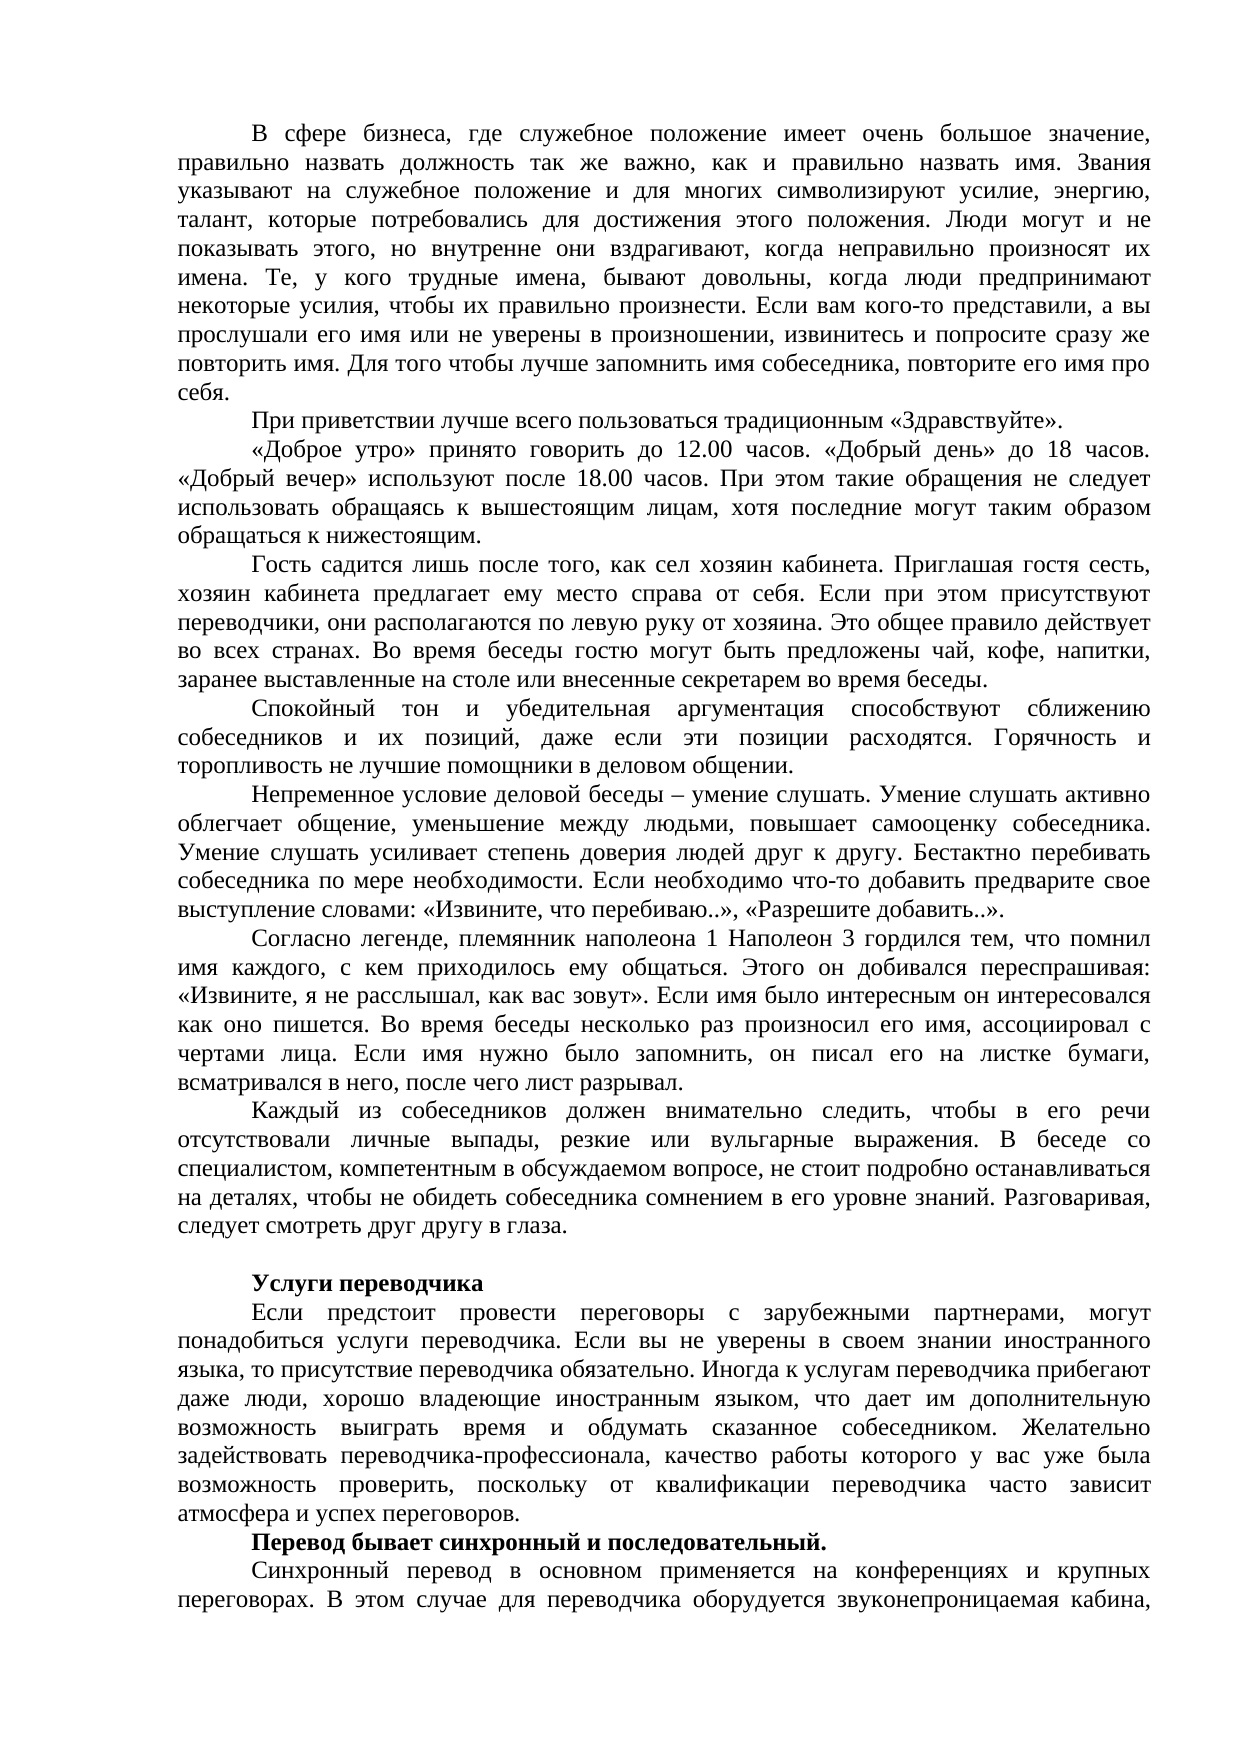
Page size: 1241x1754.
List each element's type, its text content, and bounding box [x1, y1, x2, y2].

text Спокойный тон и убедительная аргументация способствуют сближению собеседников и их позиций, даже если эти позиции расходятся. Горячность и торопливость не лучшие помощники в деловом общении. [177, 693, 1152, 779]
text «Доброе утро» принято говорить до 12.00 часов. «Добрый день» до 18 часов. «Добрый вечер» используют после 18.00 часов. При этом такие обращения не следует использовать обращаясь к вышестоящим лицам, хотя последние могут таким образом обращаться к нижестоящим. [177, 434, 1152, 549]
text Согласно легенде, племянник наполеона 1 Наполеон 3 гордился тем, что помнил имя каждого, с кем приходилось ему общаться. Этого он добивался переспрашивая: «Извините, я не расслышал, как вас зовут». Если имя было интересным он интересовался как оно пишется. Во время беседы несколько раз произносил его имя, ассоциировал с чертами лица. Если имя нужно было запомнить, он писал его на листке бумаги, всматривался в него, после чего лист разрывал. [177, 923, 1152, 1096]
text Перевод бывает синхронный и последовательный. [177, 1527, 1152, 1556]
text Каждый из собеседников должен внимательно следить, чтобы в его речи отсутствовали личные выпады, резкие или вульгарные выражения. В беседе со специалистом, компетентным в обсуждаемом вопросе, не стоит подробно останавливаться на деталях, чтобы не обидеть собеседника сомнением в его уровне знаний. Разговаривая, следует смотреть друг другу в глаза. [177, 1096, 1152, 1239]
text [177, 1556, 1152, 1613]
text Гость садится лишь после того, как сел хозяин кабинета. Приглашая гостя сесть, хозяин кабинета предлагает ему место справа от себя. Если при этом присутствуют переводчики, они располагаются по левую руку от хозяина. Это общее правило действует во всех странах. Во время беседы гостю могут быть предложены чай, кофе, напитки, заранее выставленные на столе или внесенные секретарем во время беседы. [177, 549, 1152, 693]
text Услуги переводчика [177, 1268, 1152, 1297]
text В сфере бизнеса, где служебное положение имеет очень большое значение, правильно назвать должность так же важно, как и правильно назвать имя. Звания указывают на служебное положение и для многих символизируют усилие, энергию, талант, которые потребовались для достижения этого положения. Люди могут и не показывать этого, но внутренне они вздрагивают, когда неправильно произносят их имена. Те, у кого трудные имена, бывают довольны, когда люди предпринимают некоторые усилия, чтобы их правильно произнести. Если вам кого-то представили, а вы прослушали его имя или не уверены в произношении, извинитесь и попросите сразу же повторить имя. Для того чтобы лучше запомнить имя собеседника, повторите его имя про себя. [177, 118, 1152, 406]
text При приветствии лучше всего пользоваться традиционным «Здравствуйте». [177, 406, 1152, 434]
text Непременное условие деловой беседы – умение слушать. Умение слушать активно облегчает общение, уменьшение между людьми, повышает самооценку собеседника. Умение слушать усиливает степень доверия людей друг к другу. Бестактно перебивать собеседника по мере необходимости. Если необходимо что-то добавить предварите свое выступление словами: «Извините, что перебиваю..», «Разрешите добавить..». [177, 779, 1152, 923]
text Если предстоит провести переговоры с зарубежными партнерами, могут понадобиться услуги переводчика. Если вы не уверены в своем знании иностранного языка, то присутствие переводчика обязательно. Иногда к услугам переводчика прибегают даже люди, хорошо владеющие иностранным языком, что дает им дополнительную возможность выиграть время и обдумать сказанное собеседником. Желательно задействовать переводчика-профессионала, качество работы которого у вас уже была возможность проверить, поскольку от квалификации переводчика часто зависит атмосфера и успех переговоров. [177, 1297, 1152, 1527]
